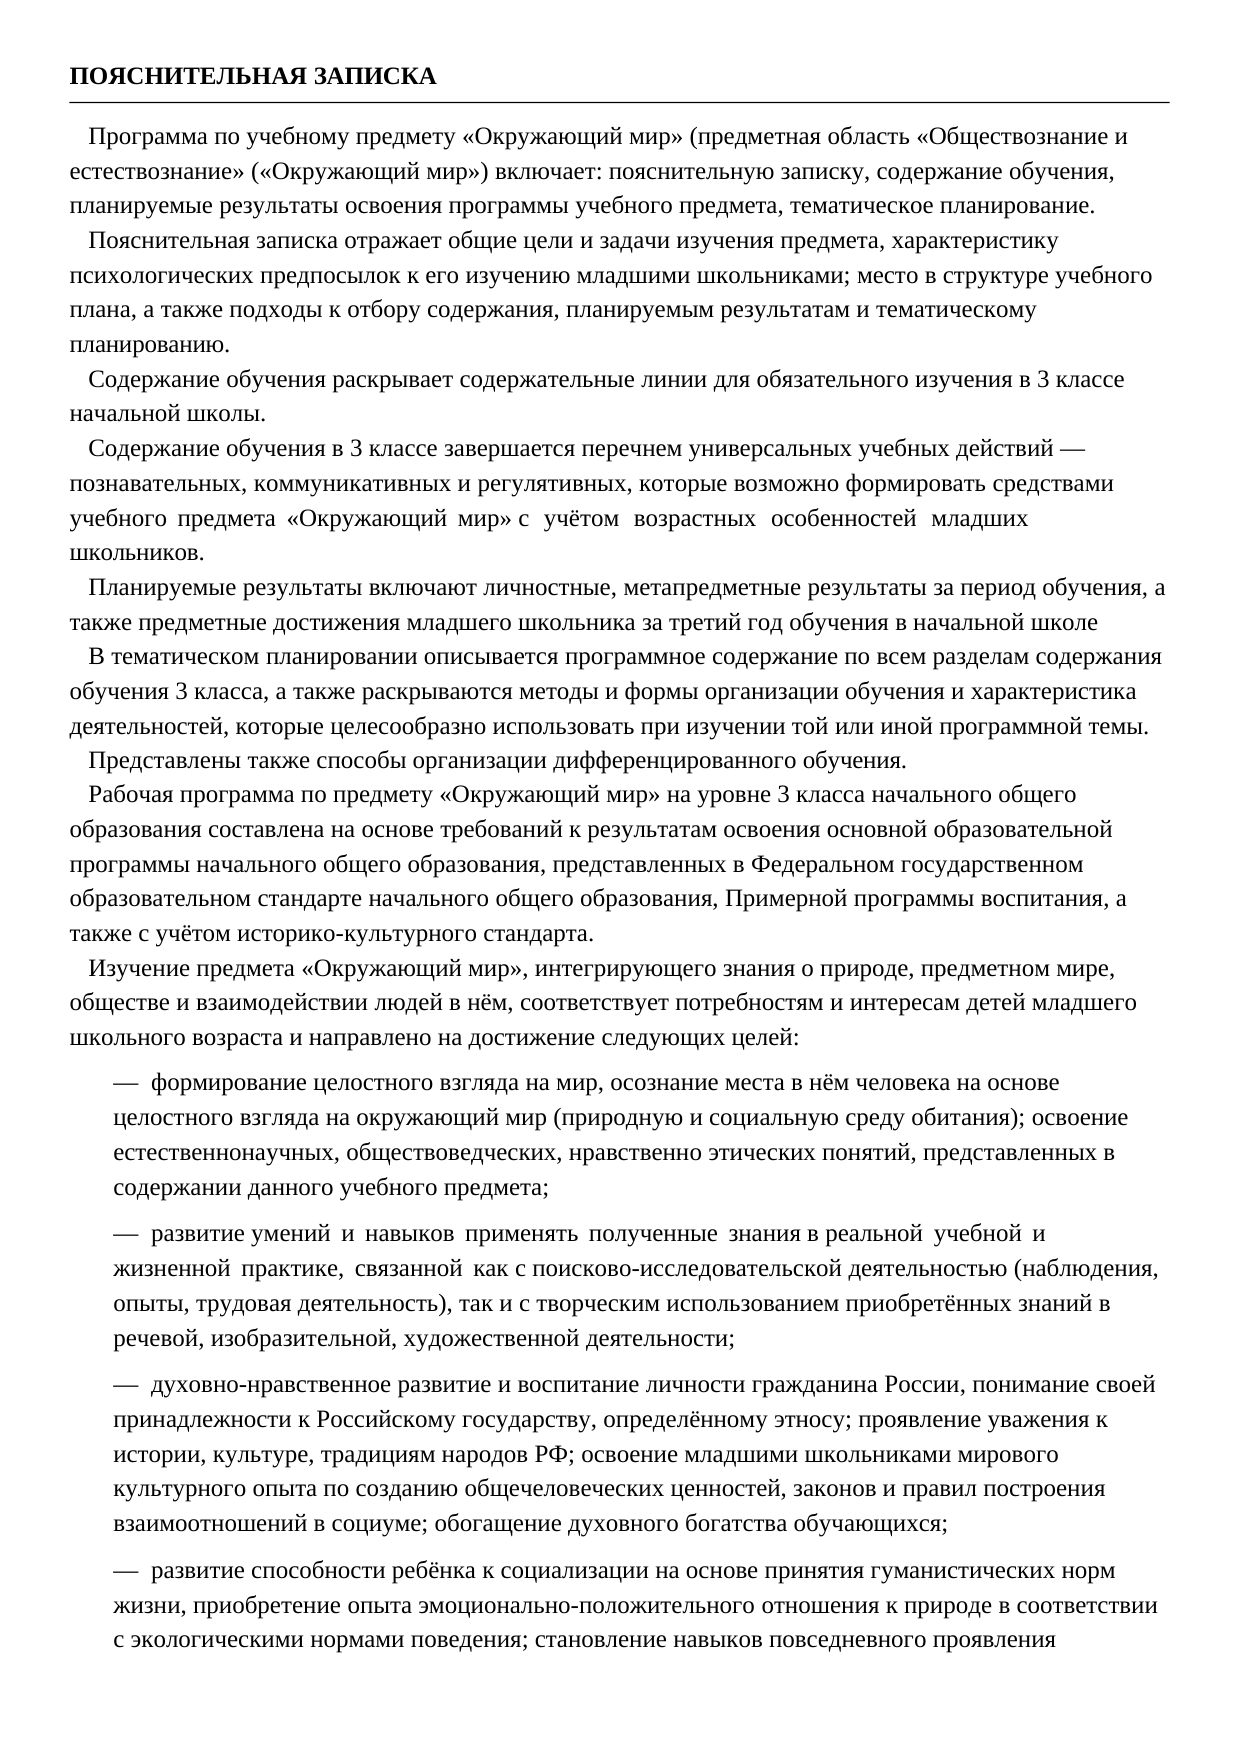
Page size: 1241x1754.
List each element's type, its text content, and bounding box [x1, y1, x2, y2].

text Планируемые результаты включают личностные, метапредметные результаты за период обучения, а также предметные достижения младшего школьника за третий год обучения в начальной школе [69, 572, 1182, 635]
text Изучение предмета «Окружающий мир», интегрирующего знания о природе, предметном мире, обществе и взаимодействии людей в нём, соответствует потребностям и интересам детей младшего школьного возраста и направлено на достижение следующих целей: [69, 953, 1182, 1051]
text Программа по учебному предмету «Окружающий мир» (предметная область «Обществознание и естествознание» («Окружающий мир») включает: пояснительную записку, содержание обучения, планируемые результаты освоения программы учебного предмета, тематическое планирование. [69, 121, 1182, 219]
text В тематическом планировании описывается программное содержание по всем разделам содержания обучения 3 класса, а также раскрываются методы и формы организации обучения и характеристика деятельностей, которые целесообразно использовать при изучении той или иной программной темы. [69, 641, 1182, 739]
text Рабочая программа по предмету «Окружающий мир» на уровне 3 класса начального общего образования составлена на основе требований к результатам освоения основной образовательной программы начального общего образования, представленных в Федеральном государственном образовательном стандарте начального общего образования, Примерной программы воспитания, а также с учётом историко-культурного стандарта. [69, 779, 1182, 947]
text Содержание обучения в 3 классе завершается перечнем универсальных учебных действий — познавательных, коммуникативных и регулятивных, которые возможно формировать средствами учебного предмета «Окружающий мир» с учётом возрастных особенностей младших школьников. [69, 433, 1156, 566]
subtitle ПОЯСНИТЕЛЬНАЯ ЗАПИСКА [69, 61, 1182, 90]
list развитие способности ребёнка к социализации на основе принятия гуманистических норм жизни, приобретение опыта эмоционально-положительного отношения к природе в соответствии с экологическими нормами поведения; становление навыков повседневного проявления [113, 1555, 1158, 1653]
list духовно-нравственное развитие и воспитание личности гражданина России, понимание своей принадлежности к Российскому государству, определённому этносу; проявление уважения к истории, культуре, традициям народов РФ; освоение младшими школьниками мирового культурного опыта по созданию общечеловеческих ценностей, законов и правил построения взаимоотношений в социуме; обогащение духовного богатства обучающихся; [113, 1369, 1156, 1537]
text Представлены также способы организации дифференцированного обучения. [88, 745, 1182, 774]
text Пояснительная записка отражает общие цели и задачи изучения предмета, характеристику психологических предпосылок к его изучению младшими школьниками; место в структуре учебного плана, а также подходы к отбору содержания, планируемым результатам и тематическому планированию. [69, 225, 1182, 358]
list развитие умений и навыков применять полученные знания в реальной учебной и жизненной практике, связанной как с поисково-исследовательской деятельностью (наблюдения, опыты, трудовая деятельность), так и с творческим использованием приобретённых знаний в речевой, изобразительной, художественной деятельности; [113, 1218, 1166, 1351]
list формирование целостного взгляда на мир, осознание места в нём человека на основе целостного взгляда на окружающий мир (природную и социальную среду обитания); освоение естественнонаучных, обществоведческих, нравственно этических понятий, представленных в содержании данного учебного предмета; [113, 1067, 1129, 1200]
text Содержание обучения раскрывает содержательные линии для обязательного изучения в 3 классе начальной школы. [69, 364, 1182, 427]
